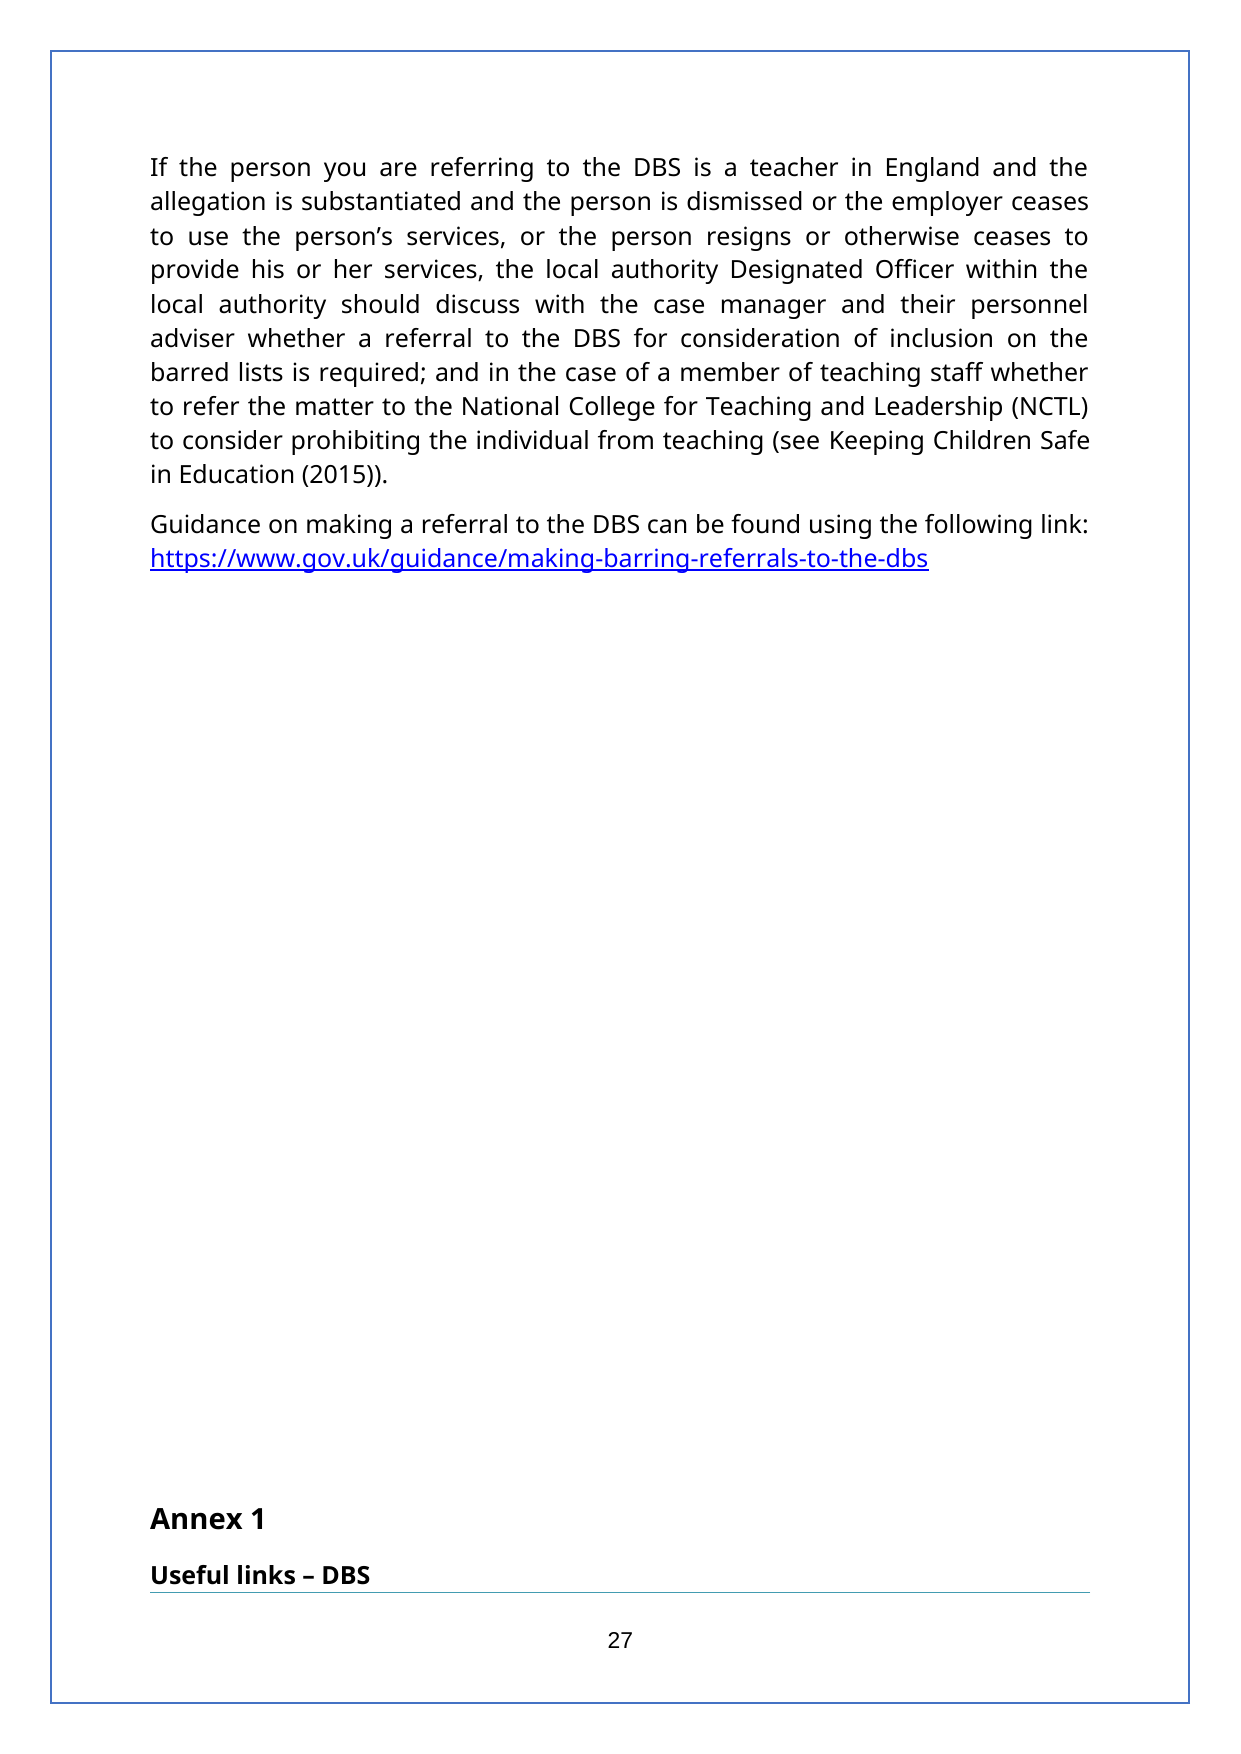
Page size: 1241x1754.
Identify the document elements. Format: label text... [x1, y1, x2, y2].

text Useful links – DBS [150, 1558, 1090, 1592]
text If the person you are referring to the DBS is a teacher in England and the allegation is substantiated and the person is dismissed or the employer ceases to use the person’s services, or the person resigns or otherwise ceases to provide his or her services, the local authority Designated Officer within the local authority should discuss with the case manager and their personnel adviser whether a referral to the DBS for consideration of inclusion on the barred lists is required; and in the case of a member of teaching staff whether to refer the matter to the National College for Teaching and Leadership (NCTL) to consider prohibiting the individual from teaching (see Keeping Children Safe in Education (2015)). [150, 150, 1090, 491]
text Guidance on making a referral to the DBS can be found using the following link: https://www.gov.uk/guidance/making-barring-referrals-to-the-dbs [150, 506, 1090, 574]
text Annex 1 [150, 1498, 1090, 1538]
